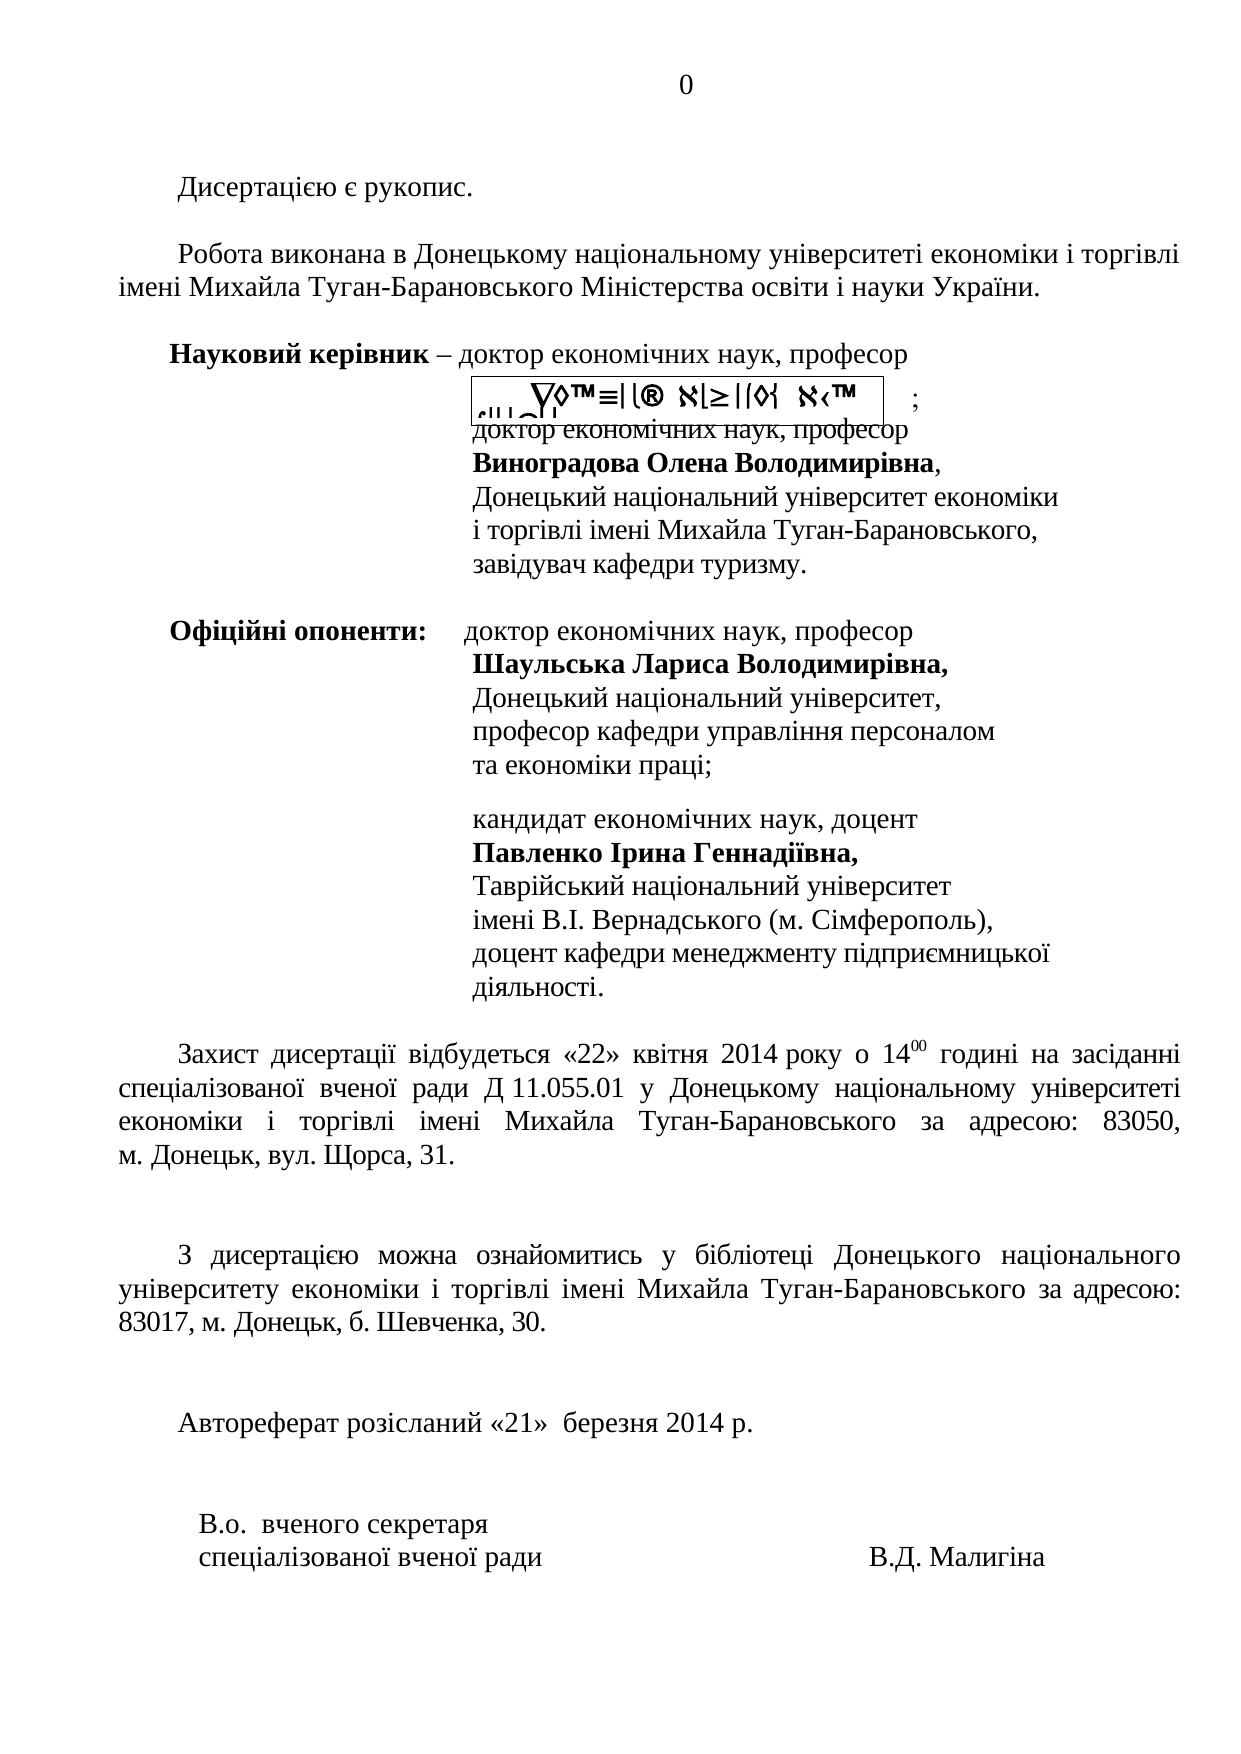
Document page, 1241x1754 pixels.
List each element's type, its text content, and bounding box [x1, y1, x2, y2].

text Автореферат розісланий «21» березня 2014 р. [118, 1405, 1181, 1439]
text діяльності. [472, 969, 1181, 1003]
text З дисертацією можна ознайомитись у бібліотеці Донецького національного університету економіки і торгівлі імені Михайла Туган-Барановського за адресою: 83017, м. Донецьк, б. Шевченка, 30. [118, 1237, 1181, 1338]
text Донецький національний університет, [472, 680, 1181, 713]
text В.о. вченого секретаря [118, 1506, 1181, 1539]
text кандидат економічних наук, доцент [472, 801, 1181, 835]
text доцент кафедри менеджменту підприємницької [472, 936, 1181, 969]
text Дисертацією є рукопис. [118, 169, 1181, 202]
text імені В.І. Вернадського (м. Сімферополь), [472, 902, 1181, 936]
text Донецький національний університет економіки [472, 479, 1152, 512]
text Таврійський національний університет [472, 868, 1181, 902]
text Виноградова Олена Володимирівна, [472, 445, 1181, 479]
text і торгівлі імені Михайла Туган-Барановського, [472, 512, 1152, 546]
text Павленко Ірина Геннадіївна, [472, 835, 1181, 868]
text Захист дисертації відбудеться «22» квітня 2014 року о 1400 годині на засіданні спеціалізованої вченої ради Д 11.055.01 у Донецькому національному університеті економіки і торгівлі імені Михайла Туган-Барановського за адресою: 83050, м. Донецьк, вул. Щорса, 31. [118, 1036, 1181, 1170]
text спеціалізованої вченої ради В.Д. Малигіна [118, 1539, 1181, 1573]
text доктор економічних наук, професор [472, 412, 1181, 445]
text та економіки праці; [472, 747, 1181, 781]
text Науковий керівник – доктор економічних наук, професор [118, 336, 1181, 370]
text професор кафедри управління персоналом [472, 713, 1181, 747]
text Шаульська Лариса Володимирівна, [472, 646, 1181, 680]
text Робота виконана в Донецькому національному університеті економіки і торгівлі імені Михайла Туган-Барановського Міністерства освіти і науки України. [118, 236, 1181, 303]
text завідувач кафедри туризму. [472, 546, 1152, 579]
text Офіційні опоненти: доктор економічних наук, професор [118, 613, 1181, 646]
